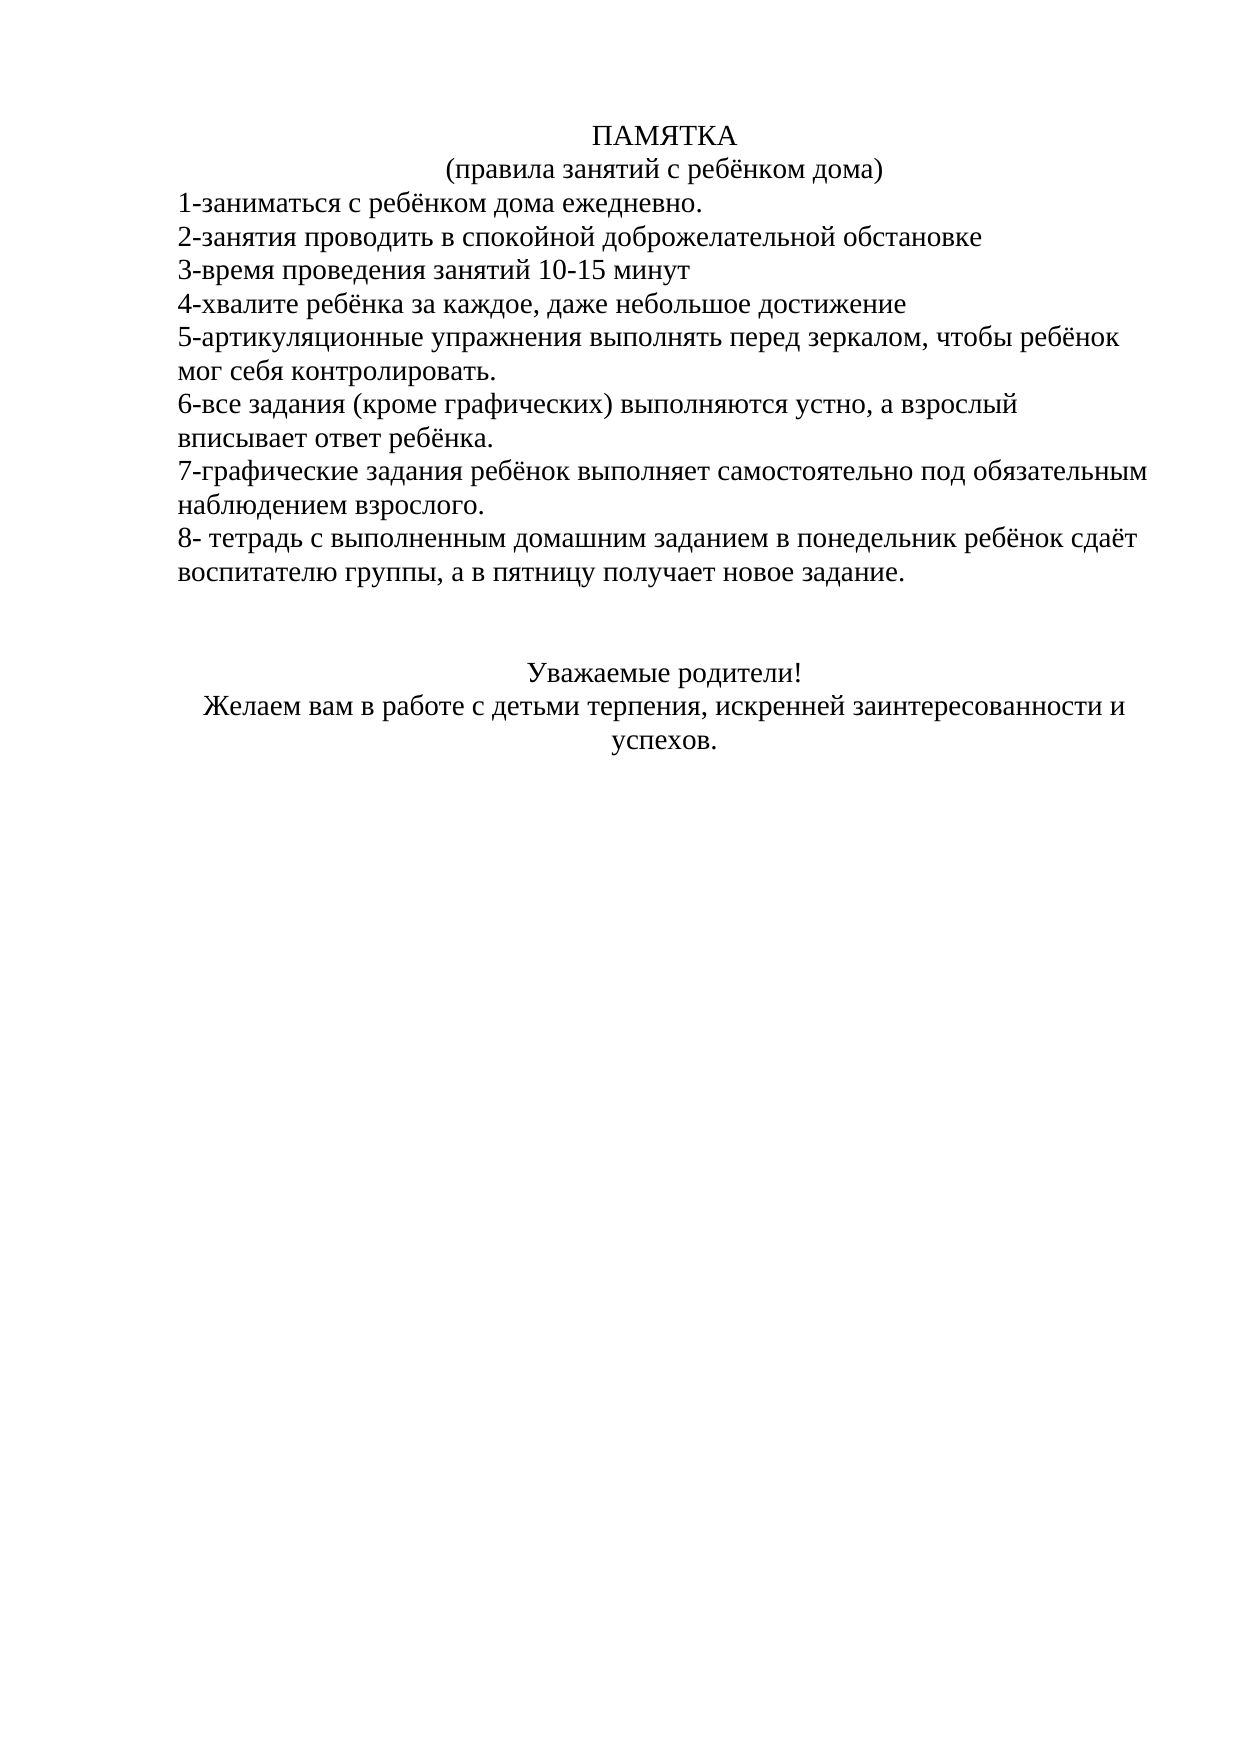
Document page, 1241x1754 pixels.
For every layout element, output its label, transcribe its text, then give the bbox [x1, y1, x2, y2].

text (правила занятий с ребёнком дома) [177, 152, 1152, 185]
text Уважаемые родители! [177, 655, 1152, 688]
text 4-хвалите ребёнка за каждое, даже небольшое достижение [177, 286, 1152, 319]
text 3-время проведения занятий 10-15 минут [177, 252, 1152, 286]
text 5-артикуляционные упражнения выполнять перед зеркалом, чтобы ребёнок мог себя контролировать. [177, 319, 1152, 386]
text 2-занятия проводить в спокойной доброжелательной обстановке [177, 219, 1152, 252]
text 6-все задания (кроме графических) выполняются устно, а взрослый вписывает ответ ребёнка. [177, 386, 1152, 453]
text 7-графические задания ребёнок выполняет самостоятельно под обязательным наблюдением взрослого. [177, 453, 1152, 521]
text 8- тетрадь с выполненным домашним заданием в понедельник ребёнок сдаёт воспитателю группы, а в пятницу получает новое задание. [177, 521, 1152, 588]
text Желаем вам в работе с детьми терпения, искренней заинтересованности и успехов. [177, 688, 1152, 755]
text ПАМЯТКА [177, 118, 1152, 152]
text 1-заниматься с ребёнком дома ежедневно. [177, 185, 1152, 219]
